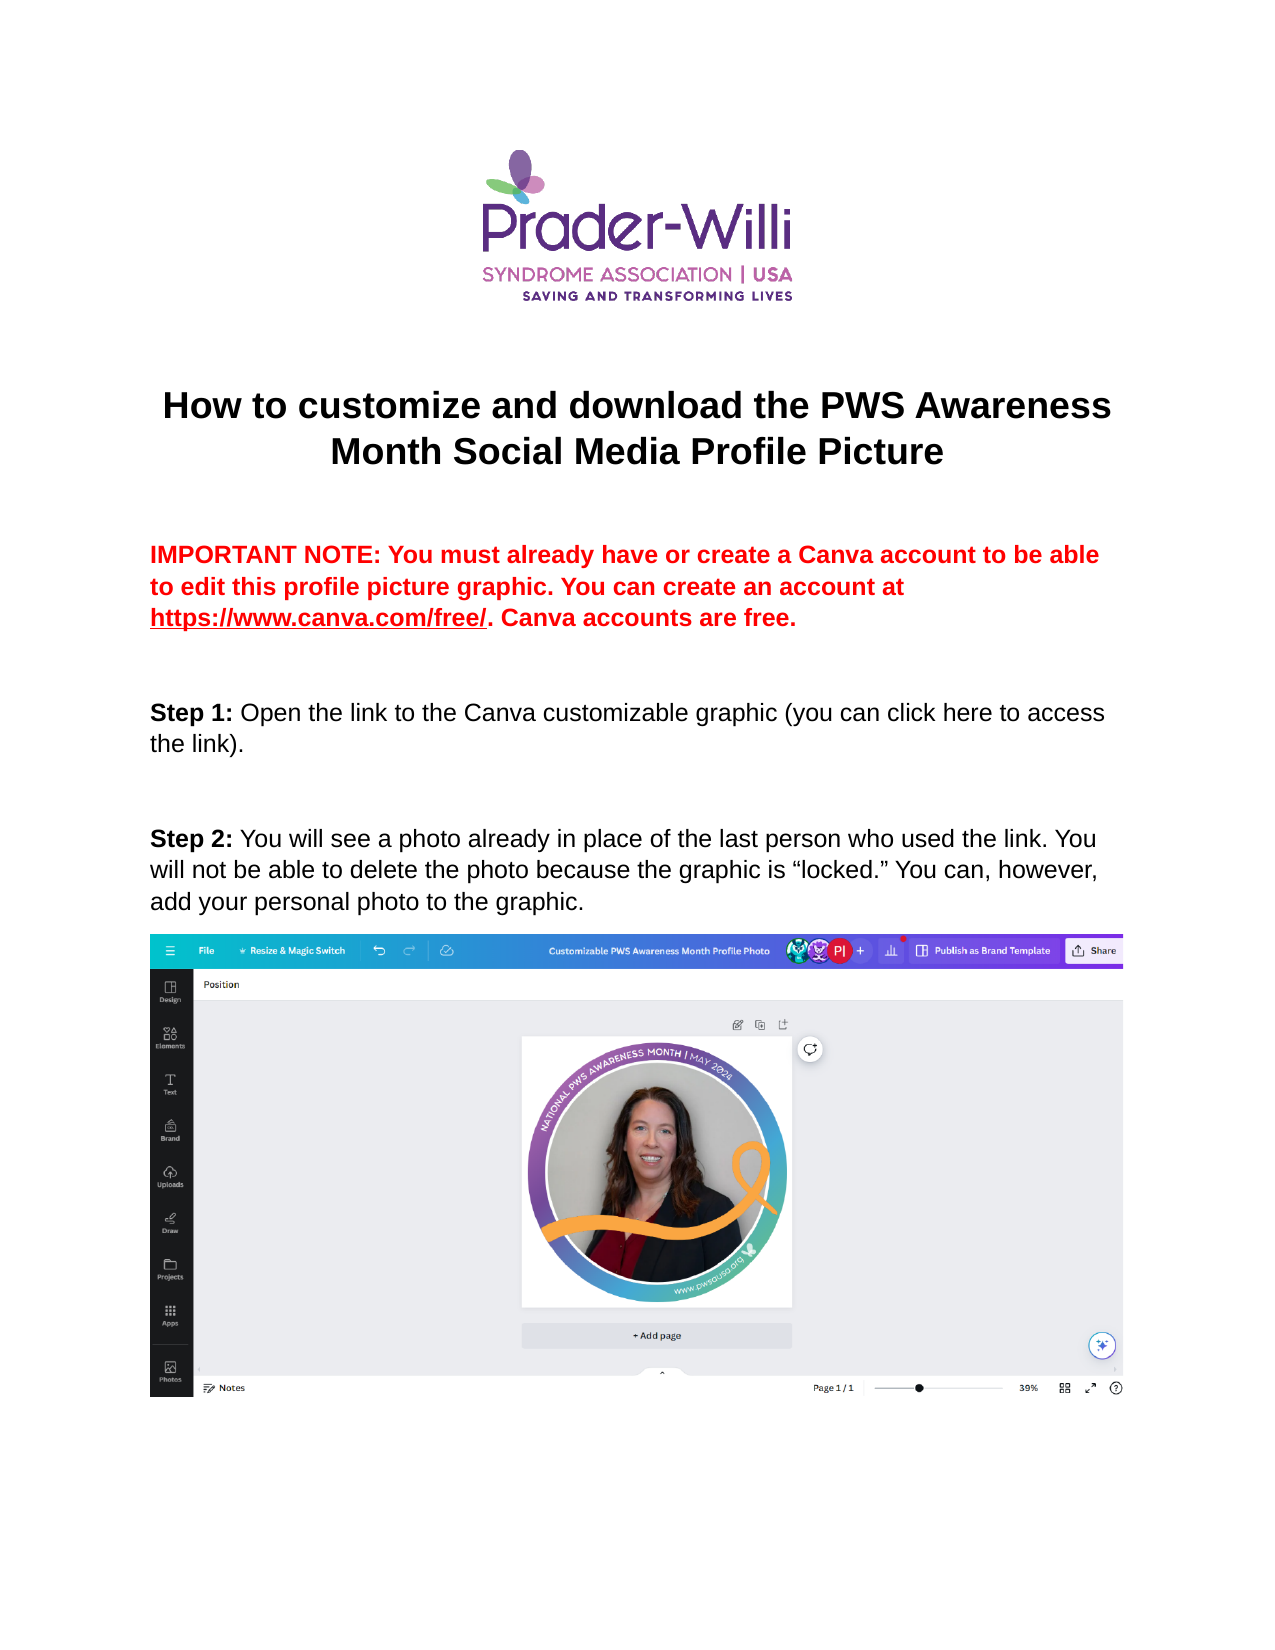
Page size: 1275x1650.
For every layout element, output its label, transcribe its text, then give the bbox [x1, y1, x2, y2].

text How to customize and download the PWS Awareness Month Social Media Profile Picture [150, 383, 1125, 473]
picture [482, 150, 793, 301]
text Step 1: Open the link to the Canva customizable graphic (you can click here to access the link). [150, 698, 1125, 758]
text IMPORTANT NOTE: You must already have or create a Canva account to be able to edit this profile picture graphic. You can create an account at https://www.canva.com/free/. Canva accounts are free. [150, 541, 1125, 631]
text Step 2: You will see a photo already in place of the last person who used the link. You will not be able to delete the photo because the graphic is “locked.” You can, however, add your personal photo to the graphic. [150, 824, 1125, 915]
picture [150, 934, 1124, 1397]
